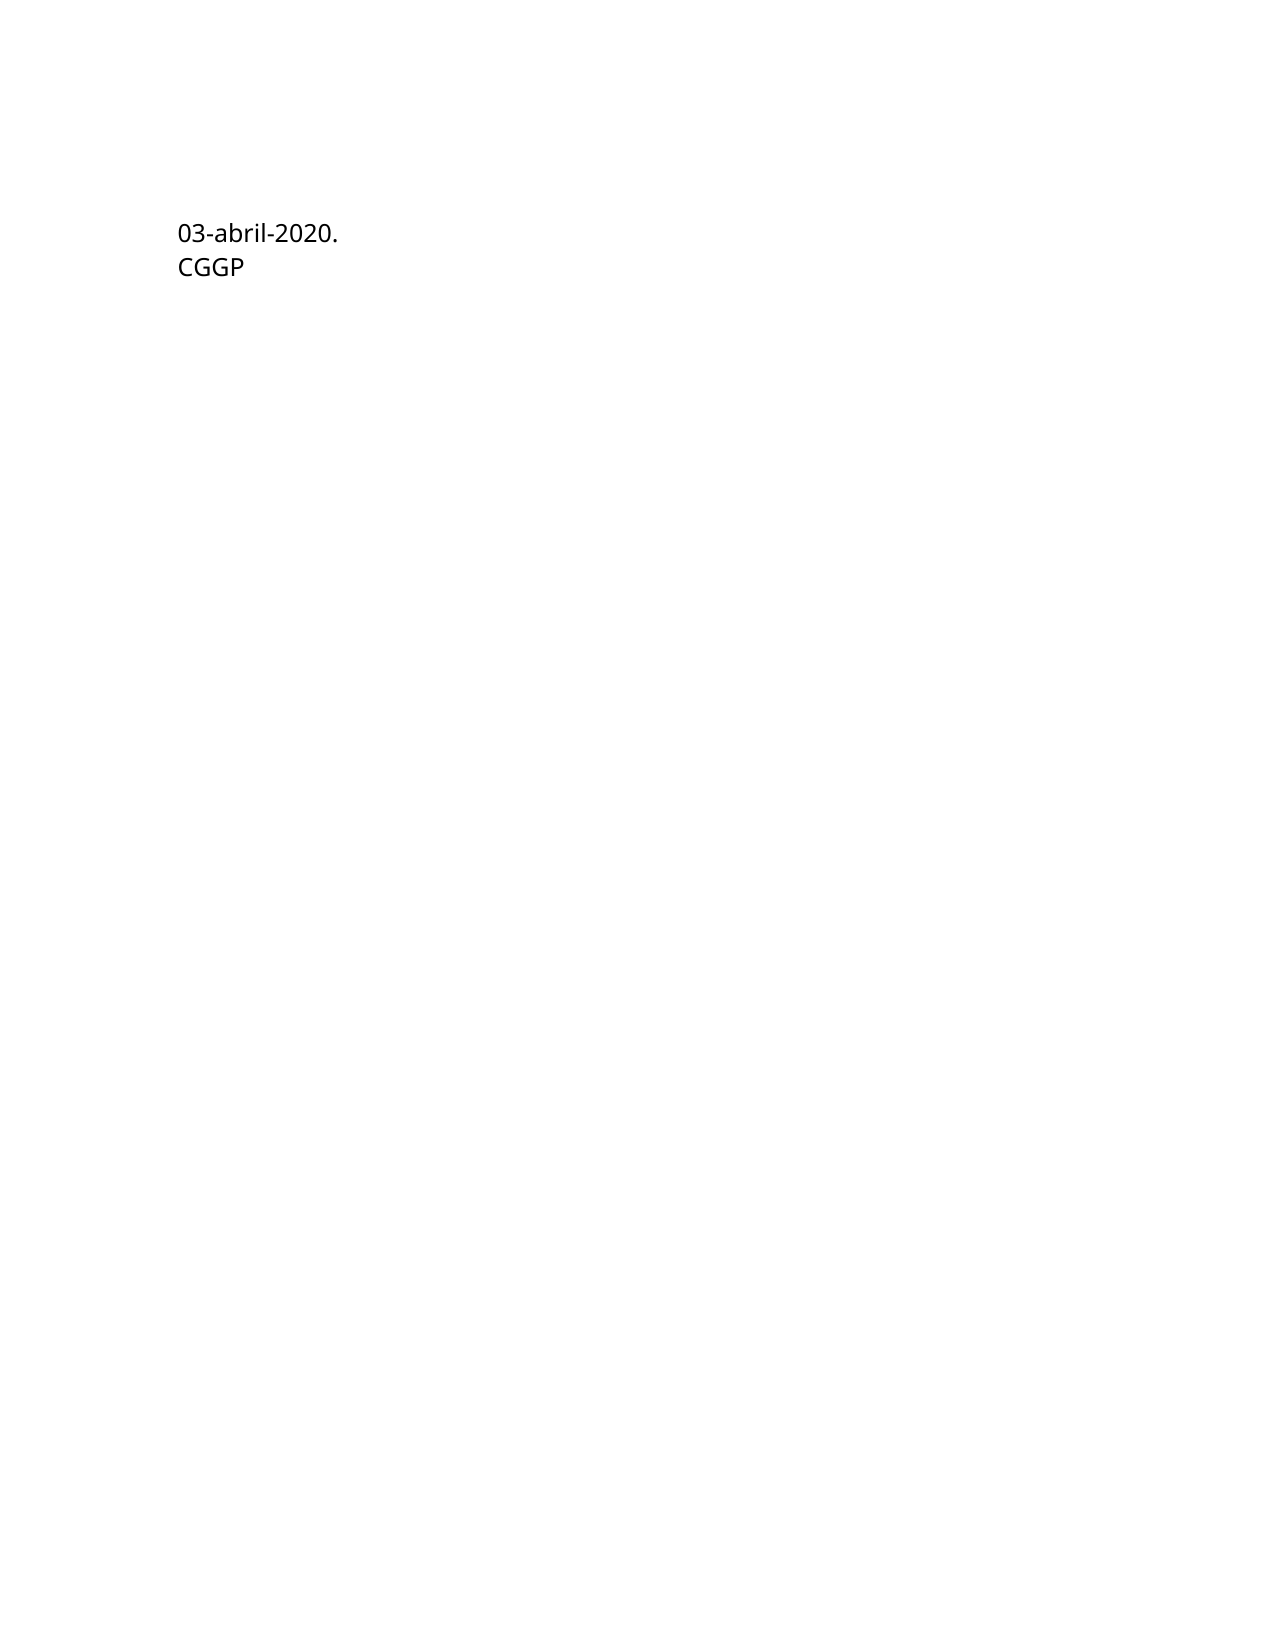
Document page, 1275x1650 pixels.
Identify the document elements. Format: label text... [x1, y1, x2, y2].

text CGGP [177, 250, 1098, 284]
text 03-abril-2020. [177, 216, 1098, 250]
